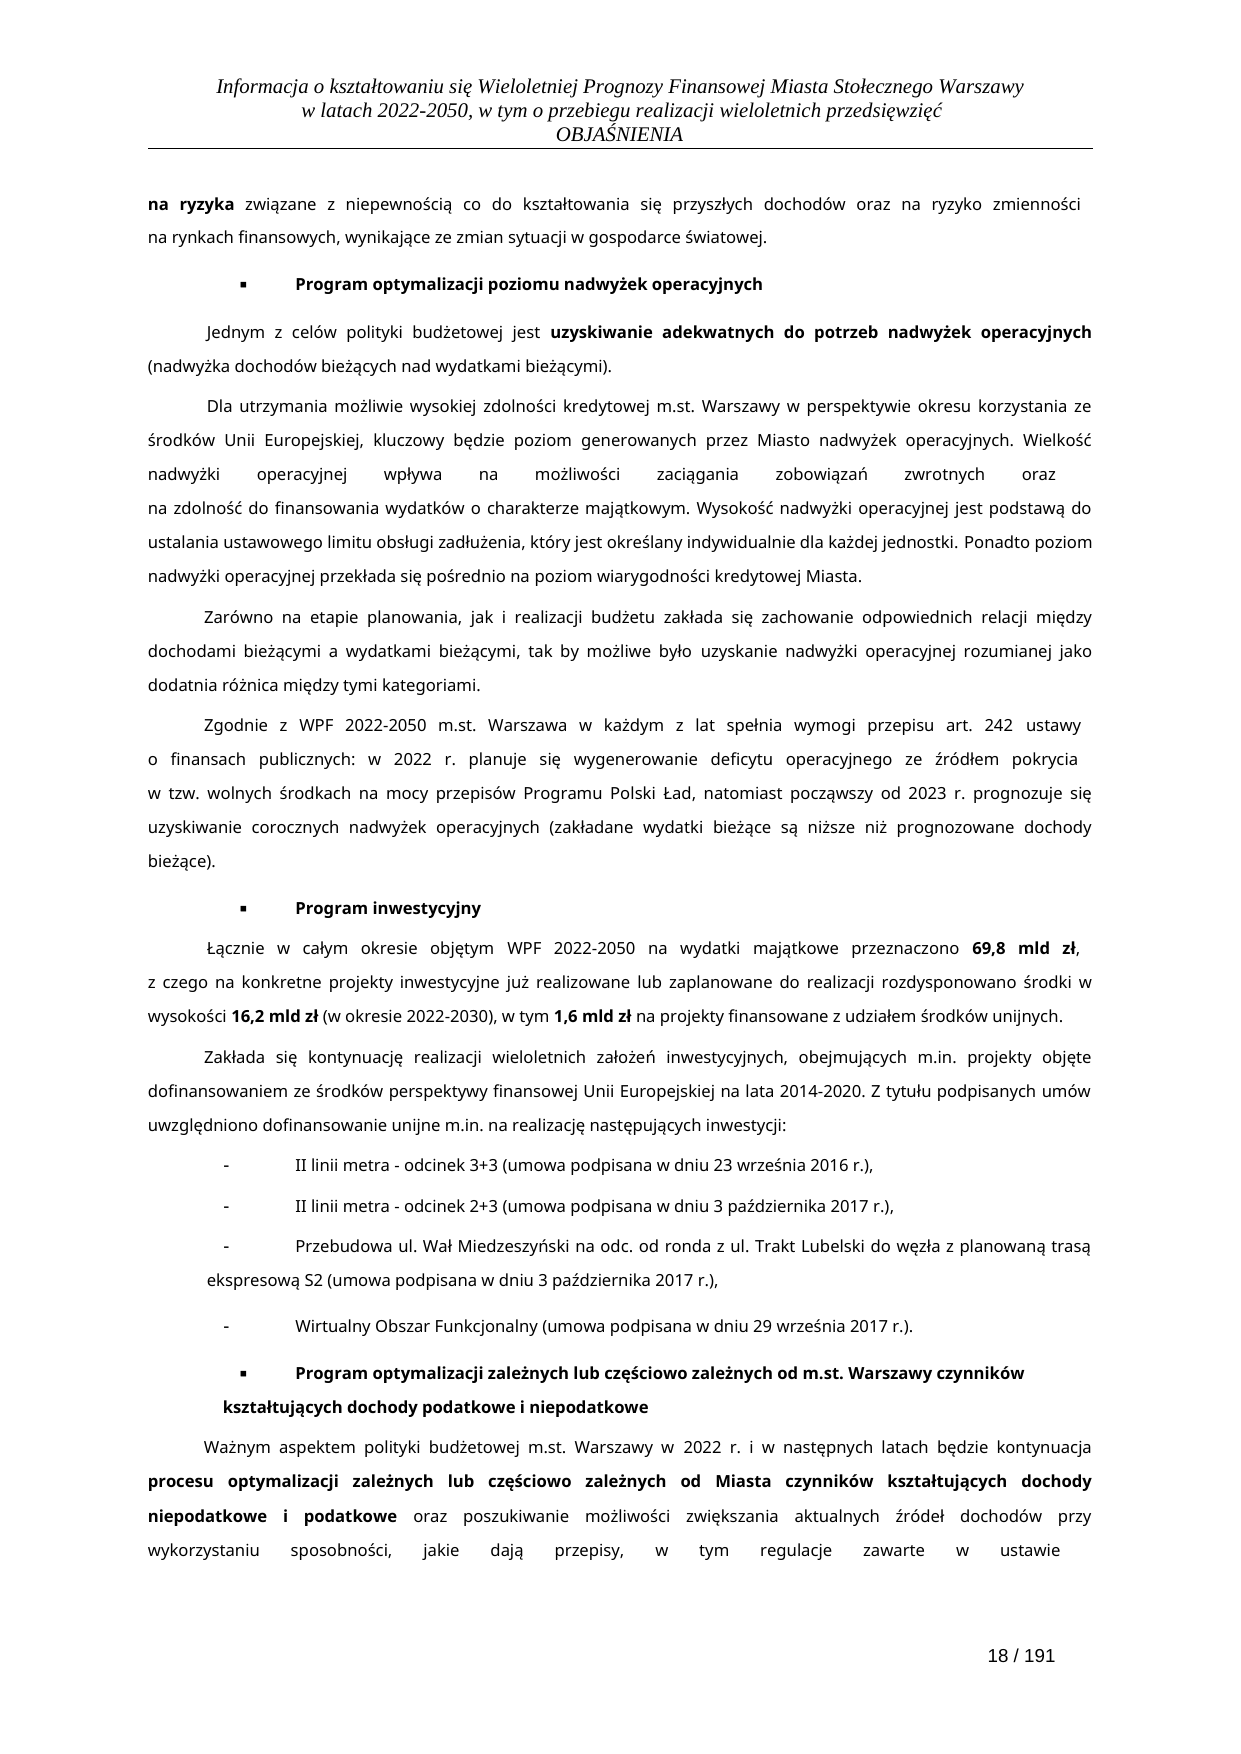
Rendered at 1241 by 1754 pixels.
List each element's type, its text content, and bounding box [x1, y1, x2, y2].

list Przebudowa ul. Wał Miedzeszyński na odc. od ronda z ul. Trakt Lubelski do węzła z planowaną trasą ekspresową S2 (umowa podpisana w dniu 3 października 2017 r.), [207, 1234, 1093, 1291]
text Jednym z celów polityki budżetowej jest uzyskiwanie adekwatnych do potrzeb nadwyżek operacyjnych (nadwyżka dochodów bieżących nad wydatkami bieżącymi). [148, 320, 1093, 377]
text Dla utrzymania możliwie wysokiej zdolności kredytowej m.st. Warszawy w perspektywie okresu korzystania ze środków Unii Europejskiej, kluczowy będzie poziom generowanych przez Miasto nadwyżek operacyjnych. Wielkość nadwyżki operacyjnej wpływa na możliwości zaciągania zobowiązań zwrotnych oraz na zdolność do finansowania wydatków o charakterze majątkowym. Wysokość nadwyżki operacyjnej jest podstawą do ustalania ustawowego limitu obsługi zadłużenia, który jest określany indywidualnie dla każdej jednostki. Ponadto poziom nadwyżki operacyjnej przekłada się pośrednio na poziom wiarygodności kredytowej Miasta. [148, 395, 1093, 588]
list II linii metra - odcinek 2+3 (umowa podpisana w dniu 3 października 2017 r.), [207, 1194, 1093, 1217]
text Zarówno na etapie planowania, jak i realizacji budżetu zakłada się zachowanie odpowiednich relacji między dochodami bieżącymi a wydatkami bieżącymi, tak by możliwe było uzyskanie nadwyżki operacyjnej rozumianej jako dodatnia różnica między tymi kategoriami. [148, 605, 1093, 696]
list Program optymalizacji zależnych lub częściowo zależnych od m.st. Warszawy czynników kształtujących dochody podatkowe i niepodatkowe [223, 1362, 1093, 1418]
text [148, 1436, 1093, 1561]
list Program optymalizacji poziomu nadwyżek operacyjnych [223, 273, 1093, 295]
list Wirtualny Obszar Funkcjonalny (umowa podpisana w dniu 29 września 2017 r.). [207, 1315, 1093, 1338]
text Zgodnie z WPF 2022-2050 m.st. Warszawa w każdym z lat spełnia wymogi przepisu art. 242 ustawy o finansach publicznych: w 2022 r. planuje się wygenerowanie deficytu operacyjnego ze źródłem pokrycia w tzw. wolnych środkach na mocy przepisów Programu Polski Ład, natomiast począwszy od 2023 r. prognozuje się uzyskiwanie corocznych nadwyżek operacyjnych (zakładane wydatki bieżące są niższe niż prognozowane dochody bieżące). [148, 714, 1093, 873]
list Program inwestycyjny [223, 897, 1093, 919]
text Zakłada się kontynuację realizacji wieloletnich założeń inwestycyjnych, obejmujących m.in. projekty objęte dofinansowaniem ze środków perspektywy finansowej Unii Europejskiej na lata 2014-2020. Z tytułu podpisanych umów uwzględniono dofinansowanie unijne m.in. na realizację następujących inwestycji: [148, 1045, 1093, 1136]
list II linii metra - odcinek 3+3 (umowa podpisana w dniu 23 września 2016 r.), [207, 1154, 1093, 1177]
text Łącznie w całym okresie objętym WPF 2022-2050 na wydatki majątkowe przeznaczono 69,8 mld zł, z czego na konkretne projekty inwestycyjne już realizowane lub zaplanowane do realizacji rozdysponowano środki w wysokości 16,2 mld zł (w okresie 2022-2030), w tym 1,6 mld zł na projekty finansowane z udziałem środków unijnych. [148, 937, 1093, 1028]
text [148, 192, 1093, 249]
